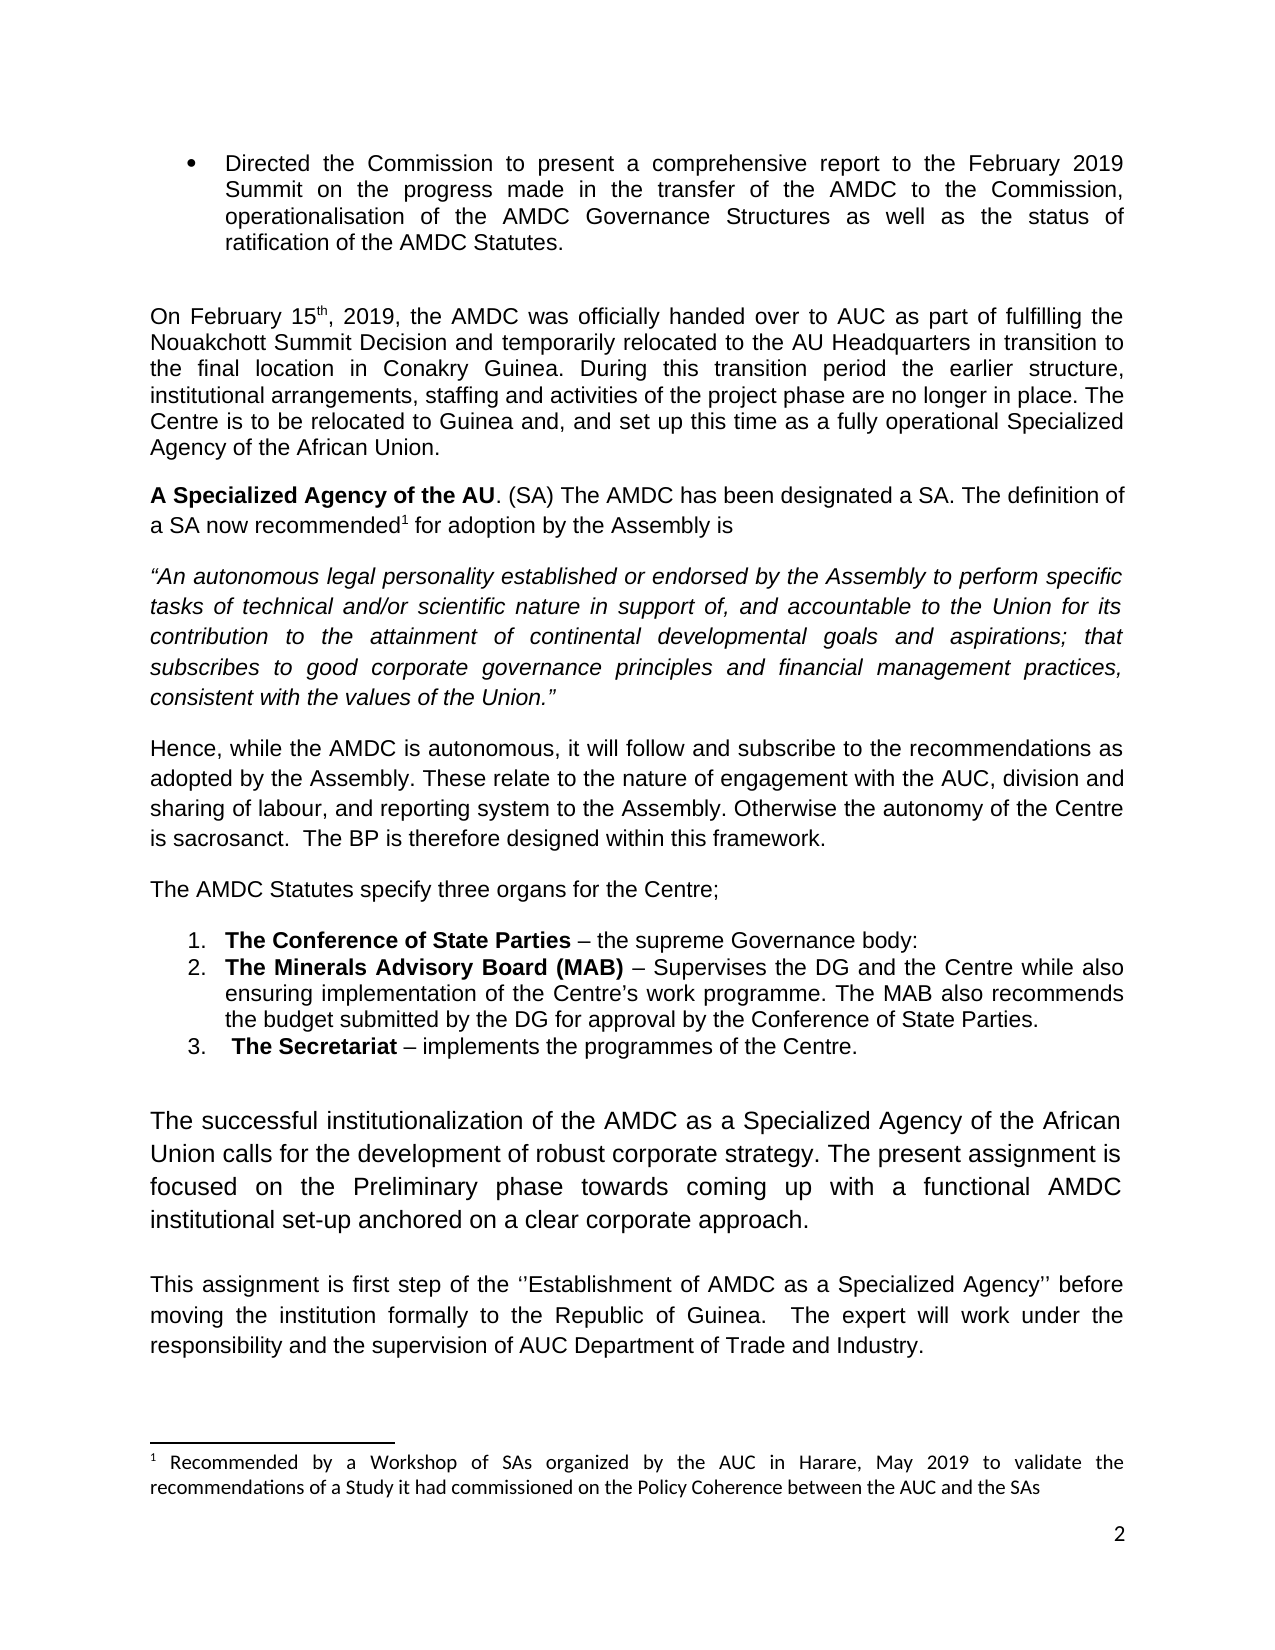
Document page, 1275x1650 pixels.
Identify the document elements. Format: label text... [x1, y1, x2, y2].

list Directed the Commission to present a comprehensive report to the February 2019 Summit on the progress made in the transfer of the AMDC to the Commission, operationalisation of the AMDC Governance Structures as well as the status of ratification of the AMDC Statutes. [187, 150, 1125, 255]
text A Specialized Agency of the AU. (SA) The AMDC has been designated a SA. The definition of a SA now recommended for adoption by the Assembly is [150, 482, 1125, 538]
text This assignment is first step of the ‘’Establishment of AMDC as a Specialized Agency’’ before moving the institution formally to the Republic of Guinea. The expert will work under the responsibility and the supervision of AUC Department of Trade and Industry. [150, 1271, 1125, 1358]
list The Secretariat – implements the programmes of the Centre. [187, 1033, 1125, 1059]
list The Minerals Advisory Board (MAB) – Supervises the DG and the Centre while also ensuring implementation of the Centre’s work programme. The MAB also recommends the budget submitted by the DG for approval by the Conference of State Parties. [187, 954, 1125, 1033]
text The AMDC Statutes specify three organs for the Centre; [150, 876, 1125, 903]
text “An autonomous legal personality established or endorsed by the Assembly to perform specific tasks of technical and/or scientific nature in support of, and accountable to the Union for its contribution to the attainment of continental developmental goals and aspirations; that subscribes to good corporate governance principles and financial management practices, consistent with the values of the Union.” [150, 563, 1125, 710]
text On February 15th, 2019, the AMDC was officially handed over to AUC as part of fulfilling the Nouakchott Summit Decision and temporarily relocated to the AU Headquarters in transition to the final location in Conakry Guinea. During this transition period the earlier structure, institutional arrangements, staffing and activities of the project phase are no longer in place. The Centre is to be relocated to Guinea and, and set up this time as a fully operational Specialized Agency of the African Union. [150, 303, 1125, 461]
text The successful institutionalization of the AMDC as a Specialized Agency of the African Union calls for the development of robust corporate strategy. The present assignment is focused on the Preliminary phase towards coming up with a functional AMDC institutional set-up anchored on a clear corporate approach. [150, 1106, 1123, 1234]
text Hence, while the AMDC is autonomous, it will follow and subscribe to the recommendations as adopted by the Assembly. These relate to the nature of engagement with the AUC, division and sharing of labour, and reporting system to the Assembly. Otherwise the autonomy of the Centre is sacrosanct. The BP is therefore designed within this framework. [150, 735, 1125, 852]
list The Conference of State Parties – the supreme Governance body: [187, 927, 1125, 954]
